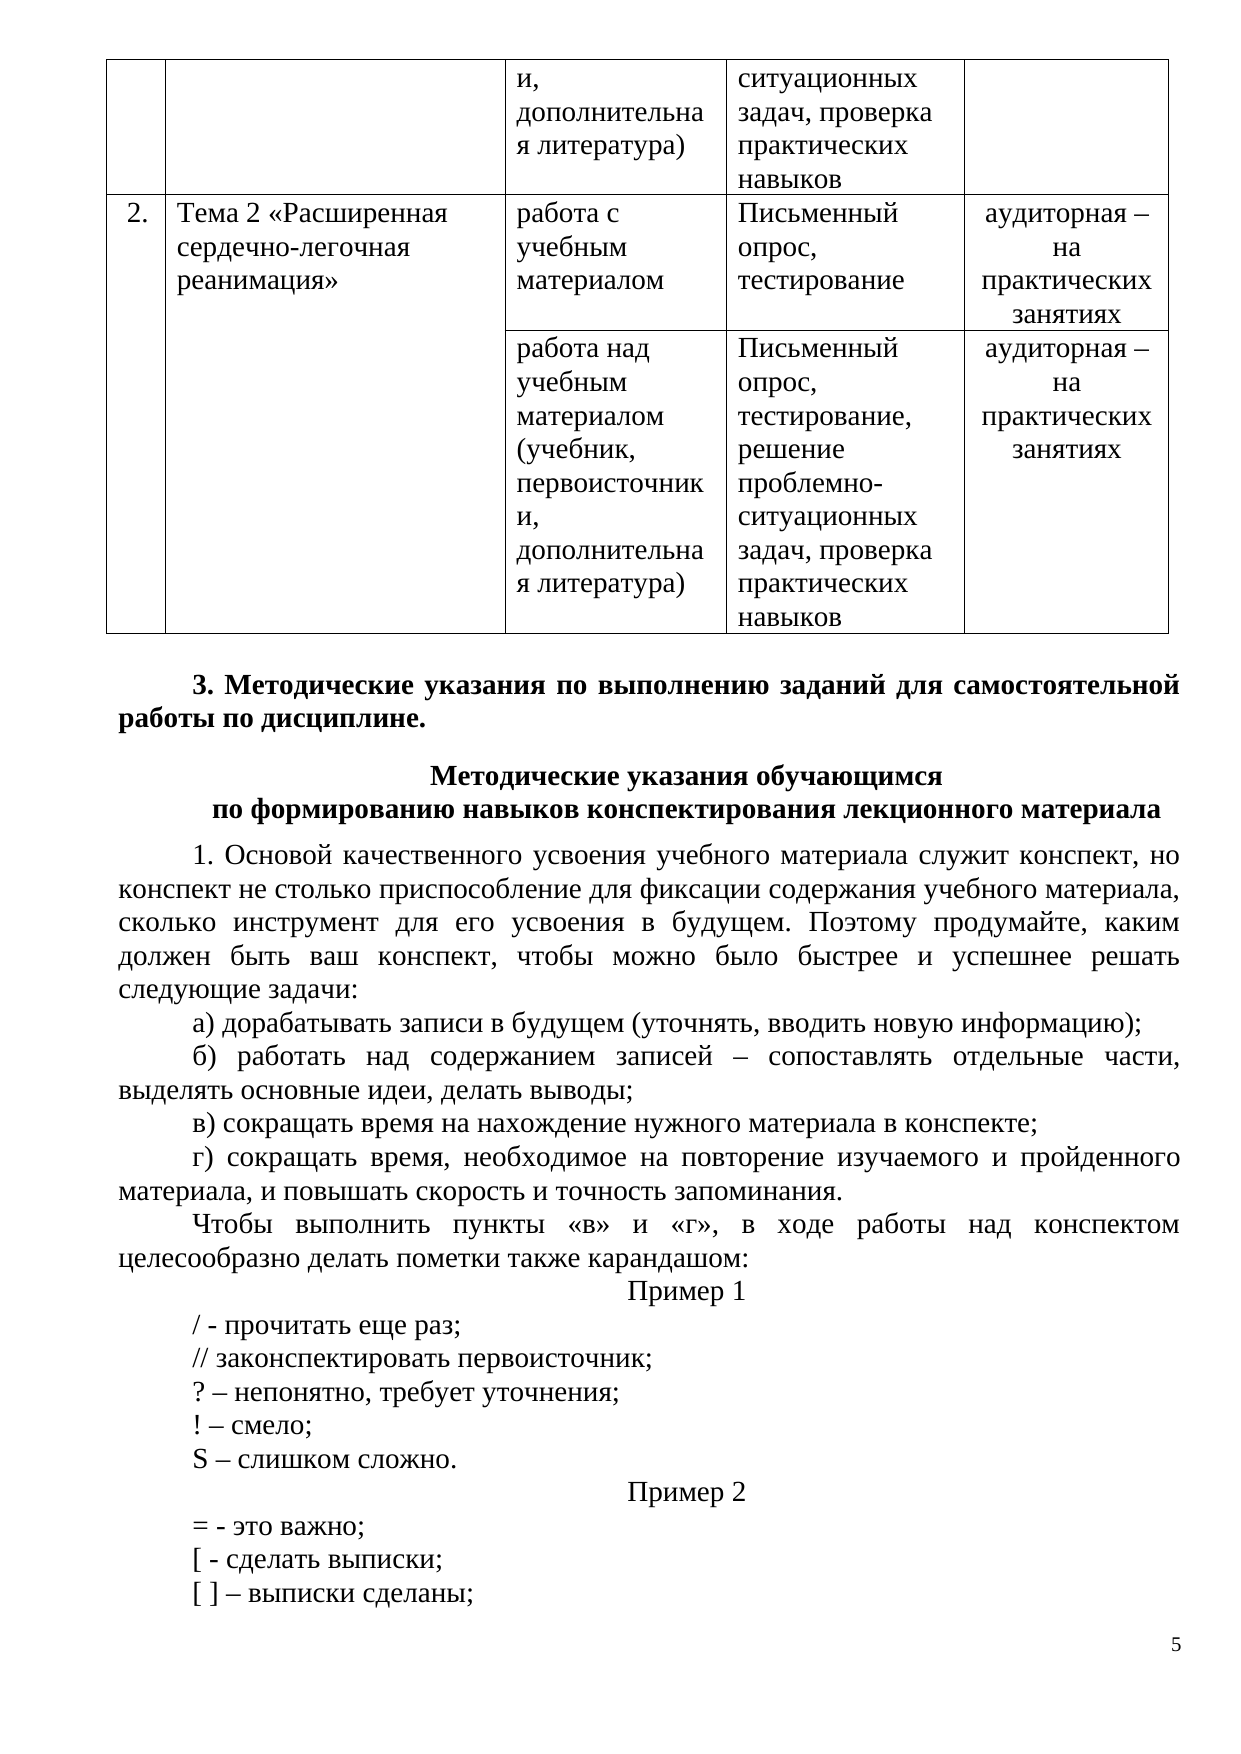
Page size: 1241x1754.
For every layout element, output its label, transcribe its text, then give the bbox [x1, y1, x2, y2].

table_cell Письменный опрос, тестирование [727, 195, 964, 329]
text ? – непонятно, требует уточнения; [118, 1374, 1181, 1407]
text 1. Основой качественного усвоения учебного материала служит конспект, но конспект не столько приспособление для фиксации содержания учебного материала, сколько инструмент для его усвоения в будущем. Поэтому продумайте, каким должен быть ваш конспект, чтобы можно было быстрее и успешнее решать следующие задачи: [118, 837, 1181, 1005]
table_cell аудиторная – на практических занятиях [965, 331, 1168, 632]
table_cell Тема 2 «Расширенная сердечно-легочная реанимация» [166, 195, 505, 632]
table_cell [727, 60, 964, 194]
table_cell аудиторная – на практических занятиях [965, 195, 1168, 329]
text // законспектировать первоисточник; [118, 1340, 1181, 1374]
text [ ] – выписки сделаны; [118, 1575, 1181, 1609]
text в) сокращать время на нахождение нужного материала в конспекте; [118, 1106, 1181, 1139]
text б) работать над содержанием записей – сопоставлять отдельные части, выделять основные идеи, делать выводы; [118, 1038, 1181, 1106]
table_cell 2. [107, 195, 165, 632]
text по формированию навыков конспектирования лекционного материала [118, 792, 1181, 825]
table_cell Письменный опрос, тестирование, решение проблемно-ситуационных задач, проверка практических навыков [727, 331, 964, 632]
table_cell работа над учебным материалом (учебник, первоисточники, дополнительная литература) [506, 331, 726, 632]
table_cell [965, 60, 1168, 194]
text а) дорабатывать записи в будущем (уточнять, вводить новую информацию); [118, 1005, 1181, 1038]
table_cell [506, 60, 726, 194]
text = - это важно; [118, 1508, 1181, 1542]
text ! – смело; [118, 1407, 1181, 1441]
text S – слишком сложно. [118, 1441, 1181, 1474]
text Пример 2 [118, 1474, 1181, 1508]
text Чтобы выполнить пункты «в» и «г», в ходе работы над конспектом целесообразно делать пометки также карандашом: [118, 1206, 1181, 1273]
table_cell работа с учебным материалом [506, 195, 726, 329]
text [ - сделать выписки; [118, 1542, 1181, 1575]
text г) сокращать время, необходимое на повторение изучаемого и пройденного материала, и повышать скорость и точность запоминания. [118, 1139, 1181, 1206]
text Пример 1 [118, 1273, 1181, 1307]
text / - прочитать еще раз; [118, 1307, 1181, 1340]
text Методические указания обучающимся [118, 758, 1181, 792]
text 3. Методические указания по выполнению заданий для самостоятельной работы по дисциплине. [118, 667, 1181, 734]
